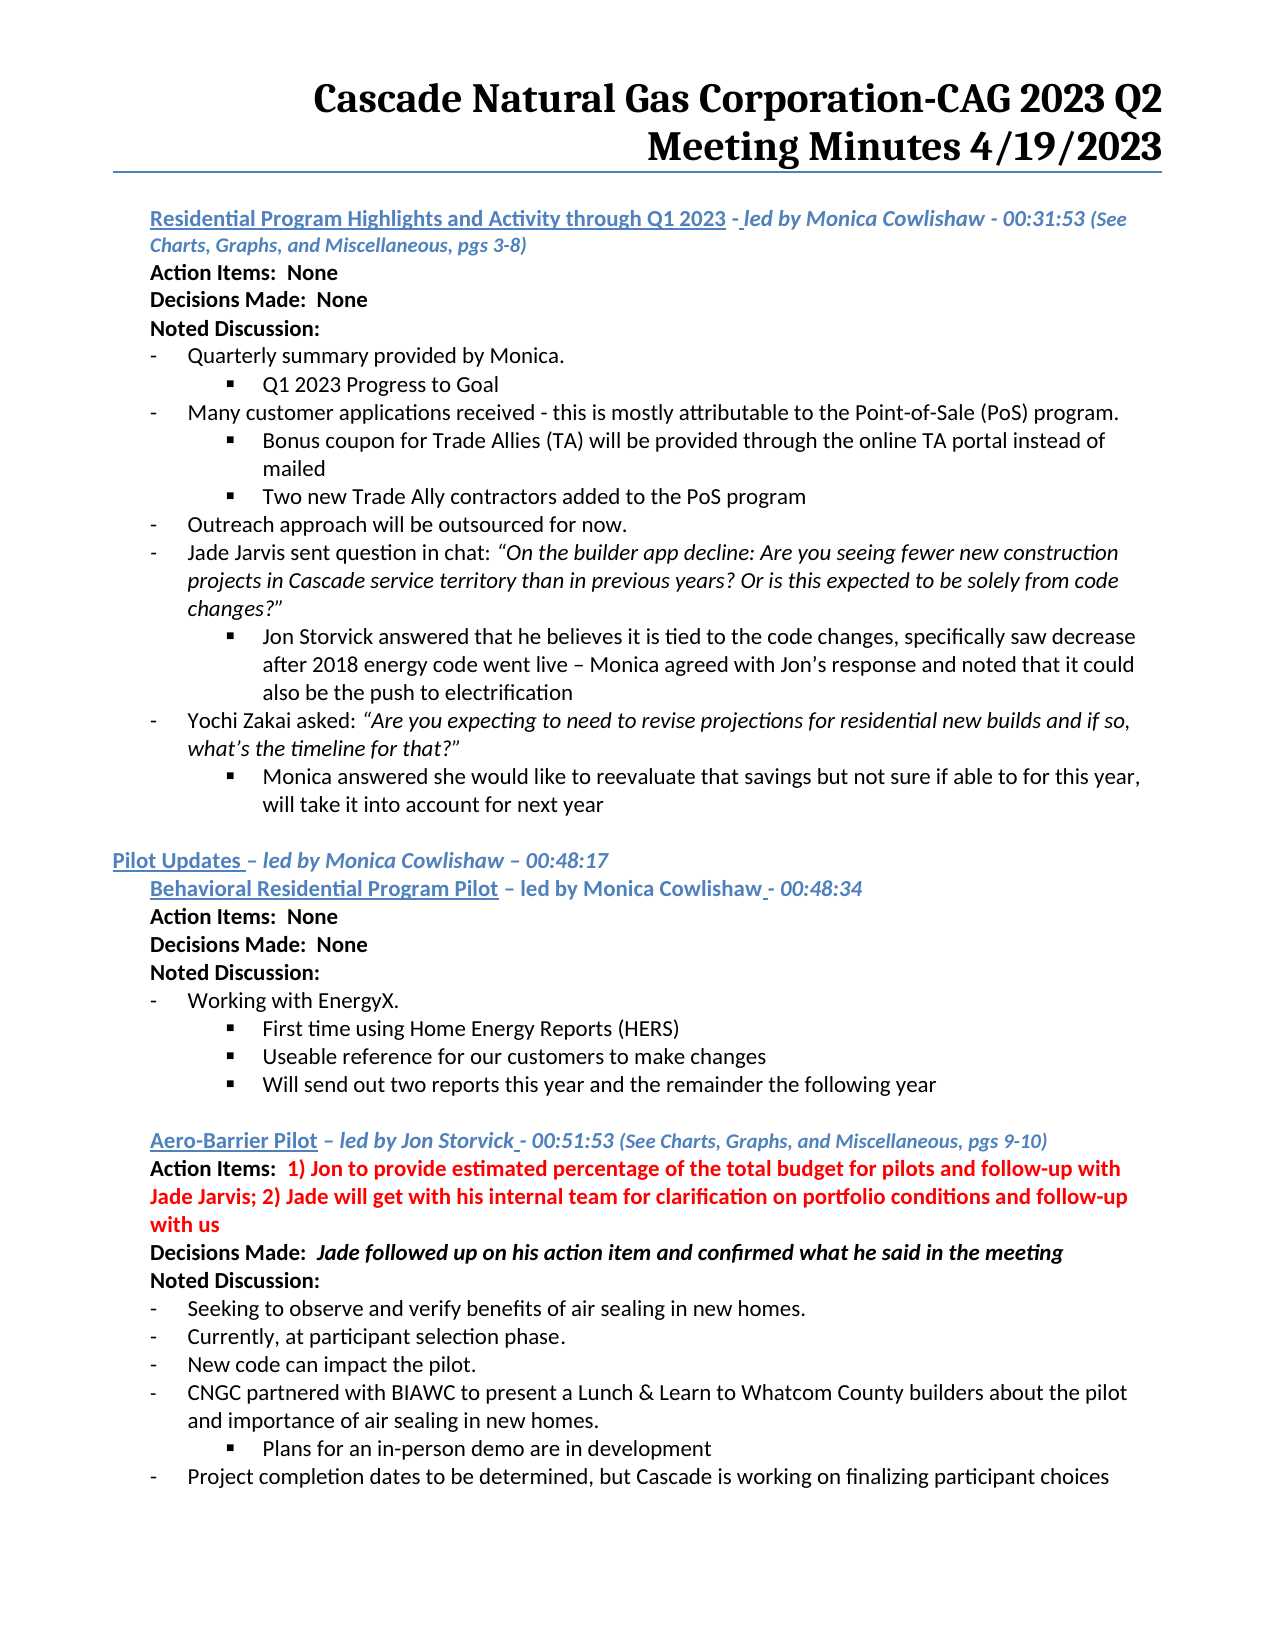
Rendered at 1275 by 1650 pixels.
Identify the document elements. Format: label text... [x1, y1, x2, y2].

list Q1 2023 Progress to Goal [225, 370, 1162, 398]
text Action Items: None [150, 258, 1162, 286]
text Decisions Made: None [150, 286, 1162, 314]
list New code can impact the pilot. [150, 1350, 1162, 1378]
subtitle Pilot Updates – led by Monica Cowlishaw – 00:48:17 [112, 846, 1162, 874]
list First time using Home Energy Reports (HERS) [225, 1014, 1162, 1042]
list Useable reference for our customers to make changes [225, 1042, 1162, 1070]
list CNGC partnered with BIAWC to present a Lunch & Learn to Whatcom County builders about the pilot and importance of air sealing in new homes. [150, 1378, 1162, 1434]
subtitle Behavioral Residential Program Pilot – led by Monica Cowlishaw - 00:48:34 [150, 874, 1162, 902]
list Jade Jarvis sent question in chat: “On the builder app decline: Are you seeing fewer new construction projects in Cascade service territory than in previous years? Or is this expected to be solely from code changes?” [150, 538, 1162, 622]
list Yochi Zakai asked: “Are you expecting to need to revise projections for residential new builds and if so, what’s the timeline for that?” [150, 706, 1162, 762]
list Outreach approach will be outsourced for now. [150, 510, 1162, 538]
subtitle Aero-Barrier Pilot – led by Jon Storvick - 00:51:53 (See Charts, Graphs, and Miscellaneous, pgs 9-10) [150, 1126, 1162, 1154]
list Monica answered she would like to reevaluate that savings but not sure if able to for this year, will take it into account for next year [225, 762, 1162, 818]
list Seeking to observe and verify benefits of air sealing in new homes. [150, 1294, 1162, 1322]
list Quarterly summary provided by Monica. [150, 342, 1162, 370]
list Currently, at participant selection phase. [150, 1322, 1162, 1350]
list Bonus coupon for Trade Allies (TA) will be provided through the online TA portal instead of mailed [225, 426, 1162, 482]
text Action Items: 1) Jon to provide estimated percentage of the total budget for pilots and follow-up with Jade Jarvis; 2) Jade will get with his internal team for clarification on portfolio conditions and follow-up with us [150, 1154, 1162, 1238]
list Project completion dates to be determined, but Cascade is working on finalizing participant choices [150, 1462, 1162, 1491]
list Two new Trade Ally contractors added to the PoS program [225, 482, 1162, 510]
list Jon Storvick answered that he believes it is tied to the code changes, specifically saw decrease after 2018 energy code went live – Monica agreed with Jon’s response and noted that it could also be the push to electrification [225, 622, 1162, 706]
text Noted Discussion: [150, 1266, 1162, 1294]
list Plans for an in-person demo are in development [225, 1434, 1162, 1462]
subtitle Residential Program Highlights and Activity through Q1 2023 - led by Monica Cowlishaw - 00:31:53 (See Charts, Graphs, and Miscellaneous, pgs 3-8) [150, 204, 1162, 258]
text Decisions Made: Jade followed up on his action item and confirmed what he said in the meeting [150, 1238, 1162, 1266]
text Noted Discussion: [150, 958, 1162, 986]
list Working with EnergyX. [150, 986, 1162, 1014]
list Many customer applications received - this is mostly attributable to the Point-of-Sale (PoS) program. [150, 398, 1162, 426]
text Decisions Made: None [150, 930, 1162, 958]
text Action Items: None [150, 902, 1162, 930]
list Will send out two reports this year and the remainder the following year [225, 1070, 1162, 1098]
text Noted Discussion: [150, 314, 1162, 342]
